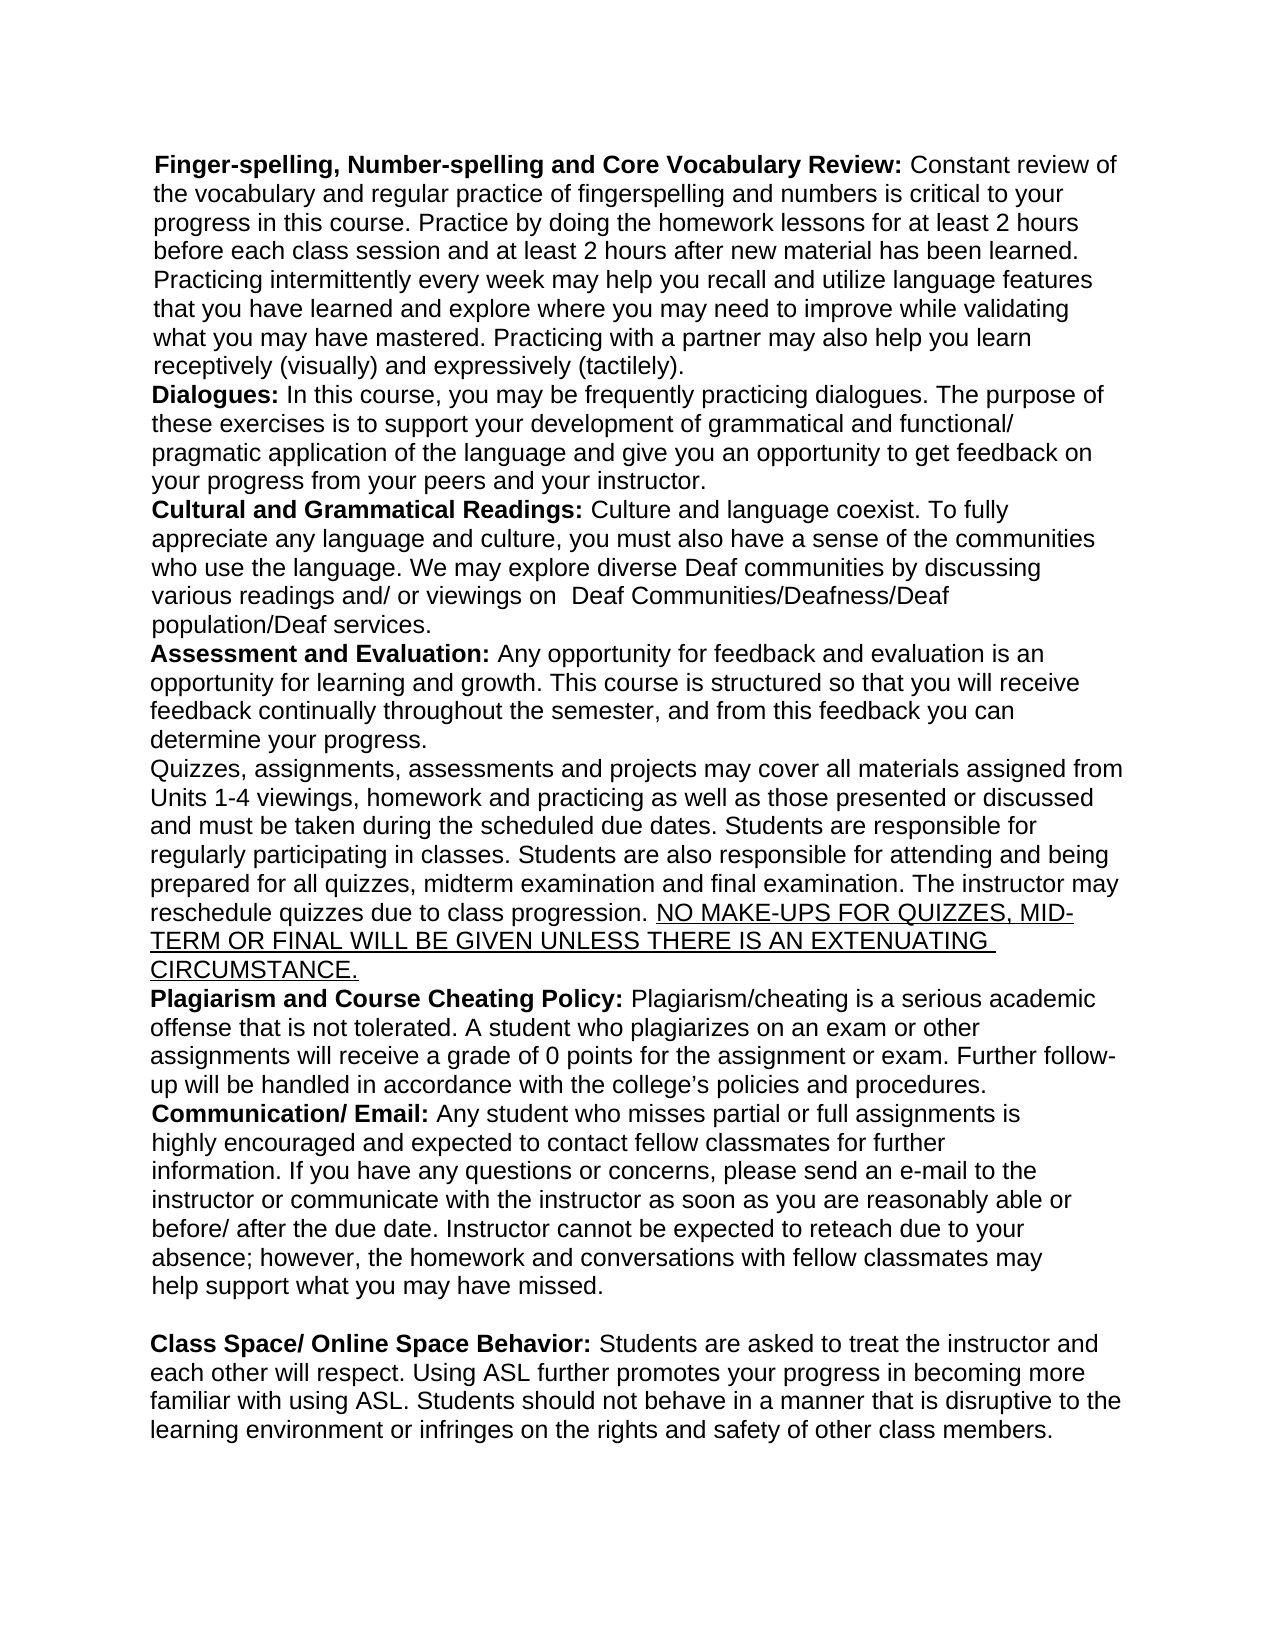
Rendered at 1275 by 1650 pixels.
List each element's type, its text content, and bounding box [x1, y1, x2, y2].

text Assessment and Evaluation: Any opportunity for feedback and evaluation is an opportunity for learning and growth. This course is structured so that you will receive feedback continually throughout the semester, and from this feedback you can determine your progress. [150, 639, 1125, 754]
text Communication/ Email: Any student who misses partial or full assignments is highly encouraged and expected to contact fellow classmates for further information. If you have any questions or concerns, please send an e-mail to the instructor or communicate with the instructor as soon as you are reasonably able or before/ after the due date. Instructor cannot be expected to reteach due to your absence; however, the homework and conversations with fellow classmates may help support what you may have missed. [151, 1099, 1074, 1300]
text Plagiarism and Course Cheating Policy: Plagiarism/cheating is a serious academic offense that is not tolerated. A student who plagiarizes on an exam or other assignments will receive a grade of 0 points for the assignment or exam. Further follow-up will be handled in accordance with the college’s policies and procedures. [150, 984, 1125, 1099]
text Finger-spelling, Number-spelling and Core Vocabulary Review: Constant review of the vocabulary and regular practice of fingerspelling and numbers is critical to your progress in this course. Practice by doing the homework lessons for at least 2 hours before each class session and at least 2 hours after new material has been learned. Practicing intermittently every week may help you recall and utilize language features that you have learned and explore where you may need to improve while validating what you may have mastered. Practicing with a partner may also help you learn receptively (visually) and expressively (tactilely). [153, 150, 1125, 380]
text Dialogues: In this course, you may be frequently practicing dialogues. The purpose of these exercises is to support your development of grammatical and functional/ pragmatic application of the language and give you an opportunity to get feedback on your progress from your peers and your instructor. [151, 380, 1107, 495]
text Quizzes, assignments, assessments and projects may cover all materials assigned from Units 1-4 viewings, homework and practicing as well as those presented or discussed and must be taken during the scheduled due dates. Students are responsible for regularly participating in classes. Students are also responsible for attending and being prepared for all quizzes, midterm examination and final examination. The instructor may reschedule quizzes due to class progression. NO MAKE-UPS FOR QUIZZES, MID-TERM OR FINAL WILL BE GIVEN UNLESS THERE IS AN EXTENUATING CIRCUMSTANCE. [150, 754, 1125, 984]
text Class Space/ Online Space Behavior: Students are asked to treat the instructor and each other will respect. Using ASL further promotes your progress in becoming more familiar with using ASL. Students should not behave in a manner that is disruptive to the learning environment or infringes on the rights and safety of other class members. [150, 1329, 1125, 1444]
text Cultural and Grammatical Readings: Culture and language coexist. To fully appreciate any language and culture, you must also have a sense of the communities who use the language. We may explore diverse Deaf communities by discussing various readings and/ or viewings on Deaf Communities/Deafness/Deaf population/Deaf services. [151, 495, 1103, 639]
